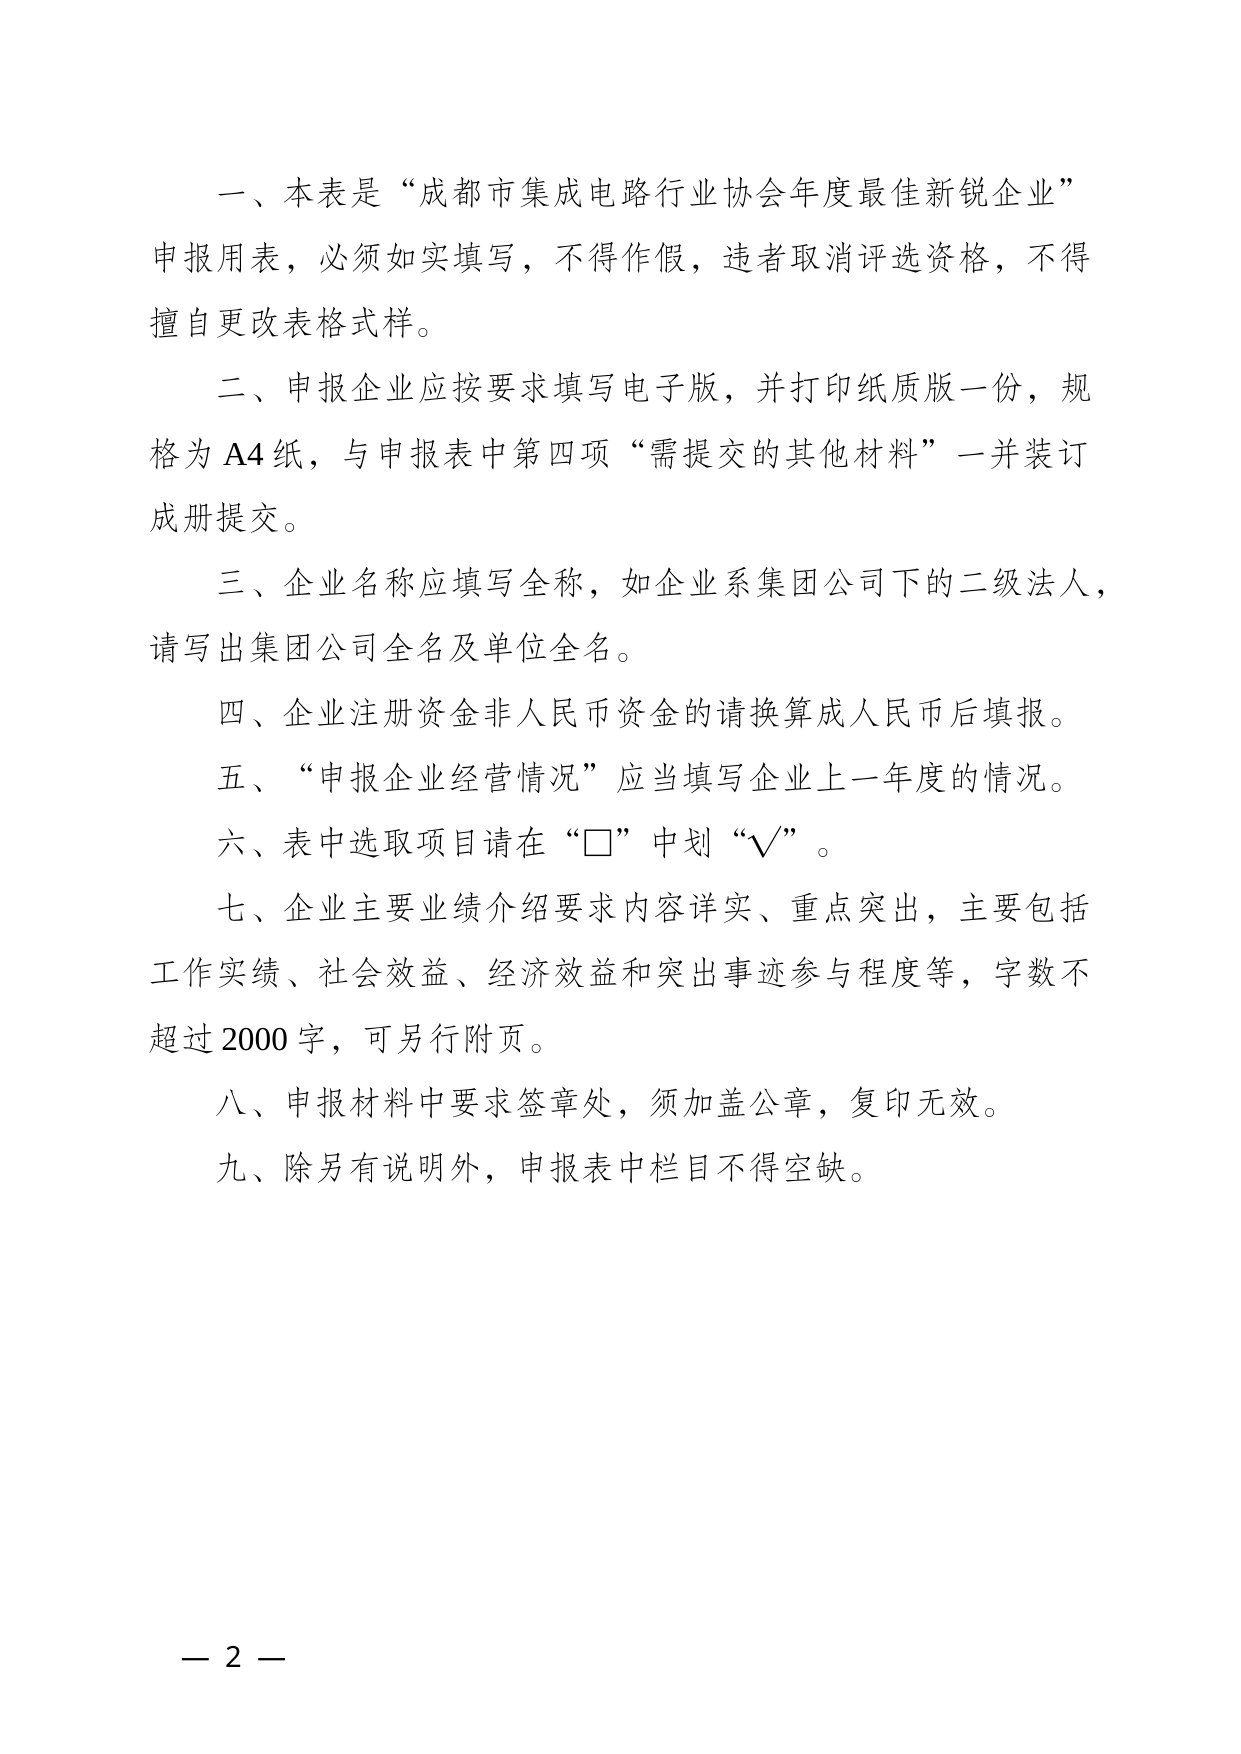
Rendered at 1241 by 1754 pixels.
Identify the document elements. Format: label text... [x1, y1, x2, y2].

text 三、企业名称应填写全称，如企业系集团公司下的二级法人，请写出集团公司全名及单位全名。 [148, 552, 1092, 682]
text 七、企业主要业绩介绍要求内容详实、重点突出，主要包括工作实绩、社会效益、经济效益和突出事迹参与程度等，字数不超过2000字，可另行附页。 [148, 877, 1092, 1072]
text 二、申报企业应按要求填写电子版，并打印纸质版一份，规格为A4纸，与申报表中第四项“需提交的其他材料”一并装订成册提交。 [148, 357, 1092, 552]
text 六、表中选取项目请在“□”中划“√”。 [148, 812, 1092, 877]
text 一、本表是“成都市集成电路行业协会年度最佳新锐企业”申报用表，必须如实填写，不得作假，违者取消评选资格，不得擅自更改表格式样。 [148, 162, 1092, 357]
text 八、申报材料中要求签章处，须加盖公章，复印无效。 [148, 1072, 1092, 1137]
text 五、“申报企业经营情况”应当填写企业上一年度的情况。 [148, 747, 1092, 812]
text 四、企业注册资金非人民币资金的请换算成人民币后填报。 [148, 682, 1092, 747]
text 九、除另有说明外，申报表中栏目不得空缺。 [148, 1137, 1092, 1202]
